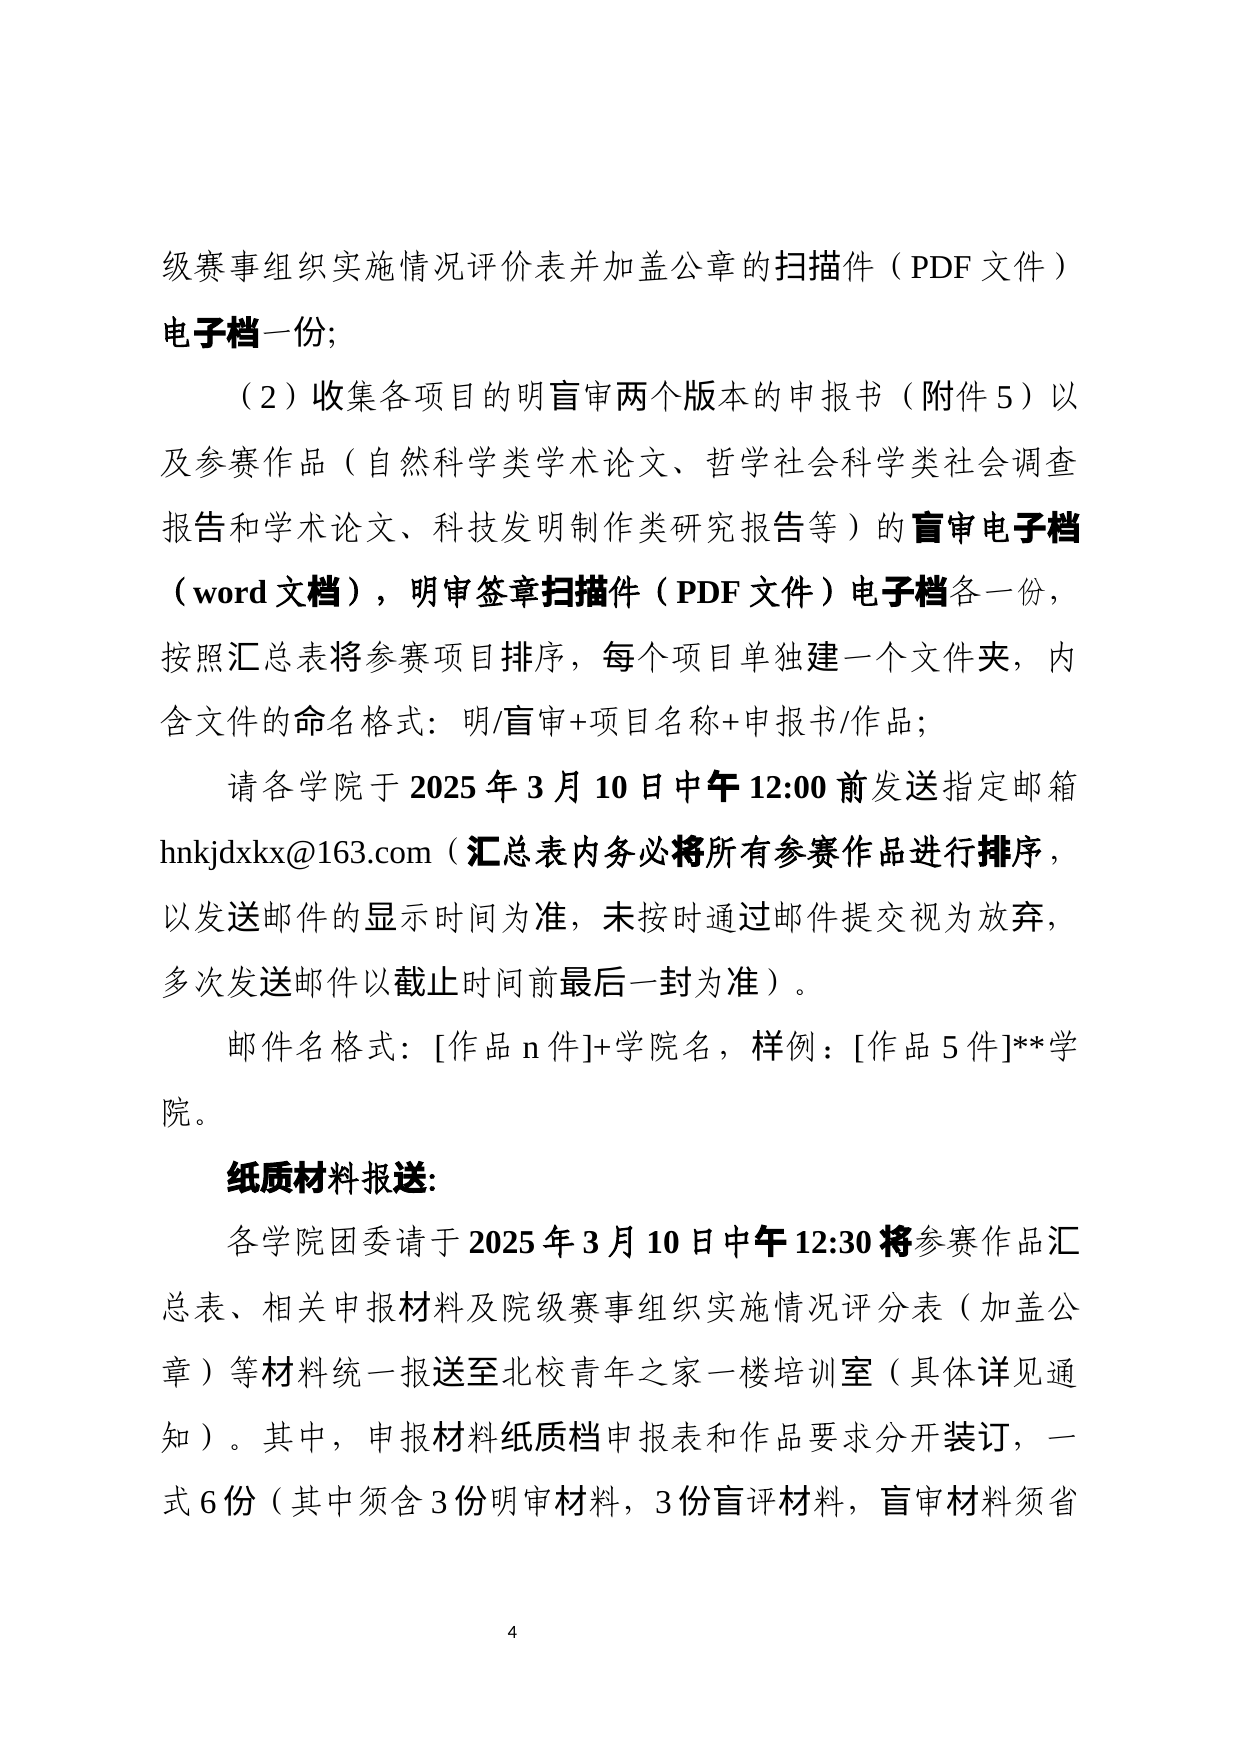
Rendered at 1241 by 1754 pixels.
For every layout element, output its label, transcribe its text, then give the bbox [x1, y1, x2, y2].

text 请各学院于2025年3月10日中午12:00前发送指定邮箱hnkjdxkx@163.com（汇总表内务必将所有参赛作品进行排序，以发送邮件的显示时间为准，未按时通过邮件提交视为放弃，多次发送邮件以截止时间前最后一封为准）。 [159, 753, 1081, 1013]
text （2）收集各项目的明盲审两个版本的申报书（附件5）以及参赛作品（自然科学类学术论文、哲学社会科学类社会调查报告和学术论文、科技发明制作类研究报告等）的盲审电子档（word文档），明审签章扫描件（PDF文件）电子档各一份，按照汇总表将参赛项目排序，每个项目单独建一个文件夹，内含文件的命名格式：明/盲审+项目名称+申报书/作品； [159, 363, 1081, 753]
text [159, 1208, 1081, 1533]
text 纸质材料报送： [159, 1143, 1081, 1208]
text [159, 233, 1081, 363]
text 邮件名格式：[作品n件]+学院名，样例：[作品5件]**学院。 [159, 1013, 1081, 1143]
